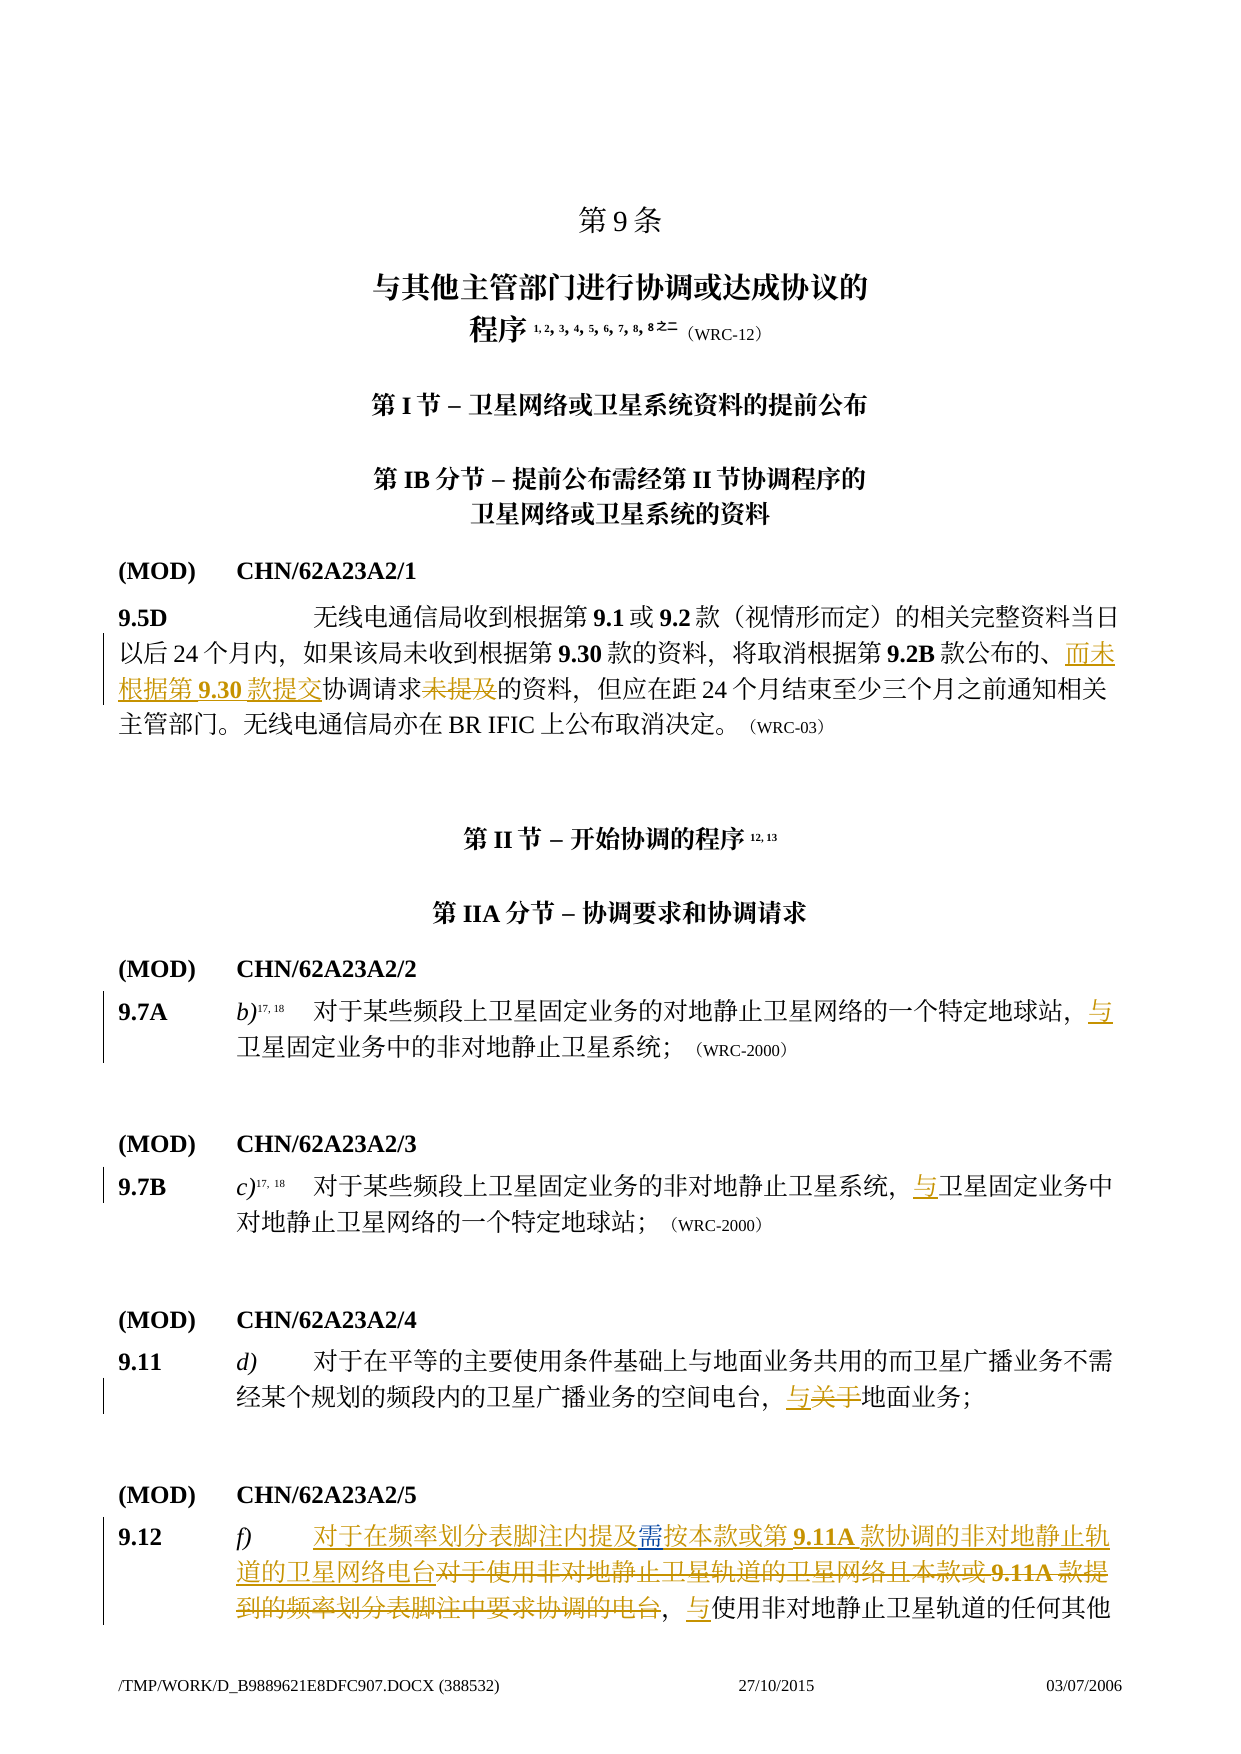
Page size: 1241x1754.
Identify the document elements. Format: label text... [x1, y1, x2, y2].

text (MOD) CHN/62A23A2/5 [118, 1480, 1122, 1509]
text (MOD) CHN/62A23A2/3 [118, 1129, 1122, 1158]
text 第9条 [118, 198, 1122, 239]
text 第I节 – 卫星网络或卫星系统资料的提前公布 [118, 386, 1122, 422]
text 第IIA分节 – 协调要求和协调请求 [118, 893, 1122, 929]
text (MOD) CHN/62A23A2/2 [118, 954, 1122, 983]
text 第IB分节 – 提前公布需经第II节协调程序的 卫星网络或卫星系统的资料 [118, 459, 1122, 531]
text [118, 1517, 1122, 1625]
text 第II节 – 开始协调的程序12, 13 [118, 820, 1122, 856]
text (MOD) CHN/62A23A2/4 [118, 1305, 1122, 1333]
text (MOD) CHN/62A23A2/1 [118, 556, 1122, 585]
text 9.7B c)17, 18 对于某些频段上卫星固定业务的非对地静止卫星系统，卫星固定业务中对地静止卫星网络的一个特定地球站；（WRC-2000） [118, 1167, 1122, 1238]
title 与其他主管部门进行协调或达成协议的 程序1, 2, 3, 4, 5, 6, 7, 8, 8之二（WRC-12） [118, 264, 1122, 348]
text 9.5D 无线电通信局收到根据第9.1或9.2款（视情形而定）的相关完整资料当日以后24个月内，如果该局未收到根据第9.30款的资料，将取消根据第9.2B款公布的、协调请求的资料，但应在距24个月结束至少三个月之前通知相关主管部门。无线电通信局亦在BR IFIC上公布取消决定。（WRC-03） [118, 597, 1122, 741]
text 9.11 d) 对于在平等的主要使用条件基础上与地面业务共用的而卫星广播业务不需经某个规划的频段内的卫星广播业务的空间电台，地面业务； [118, 1342, 1122, 1414]
text 9.7A b)17, 18 对于某些频段上卫星固定业务的对地静止卫星网络的一个特定地球站，卫星固定业务中的非对地静止卫星系统；（WRC-2000） [118, 991, 1122, 1063]
